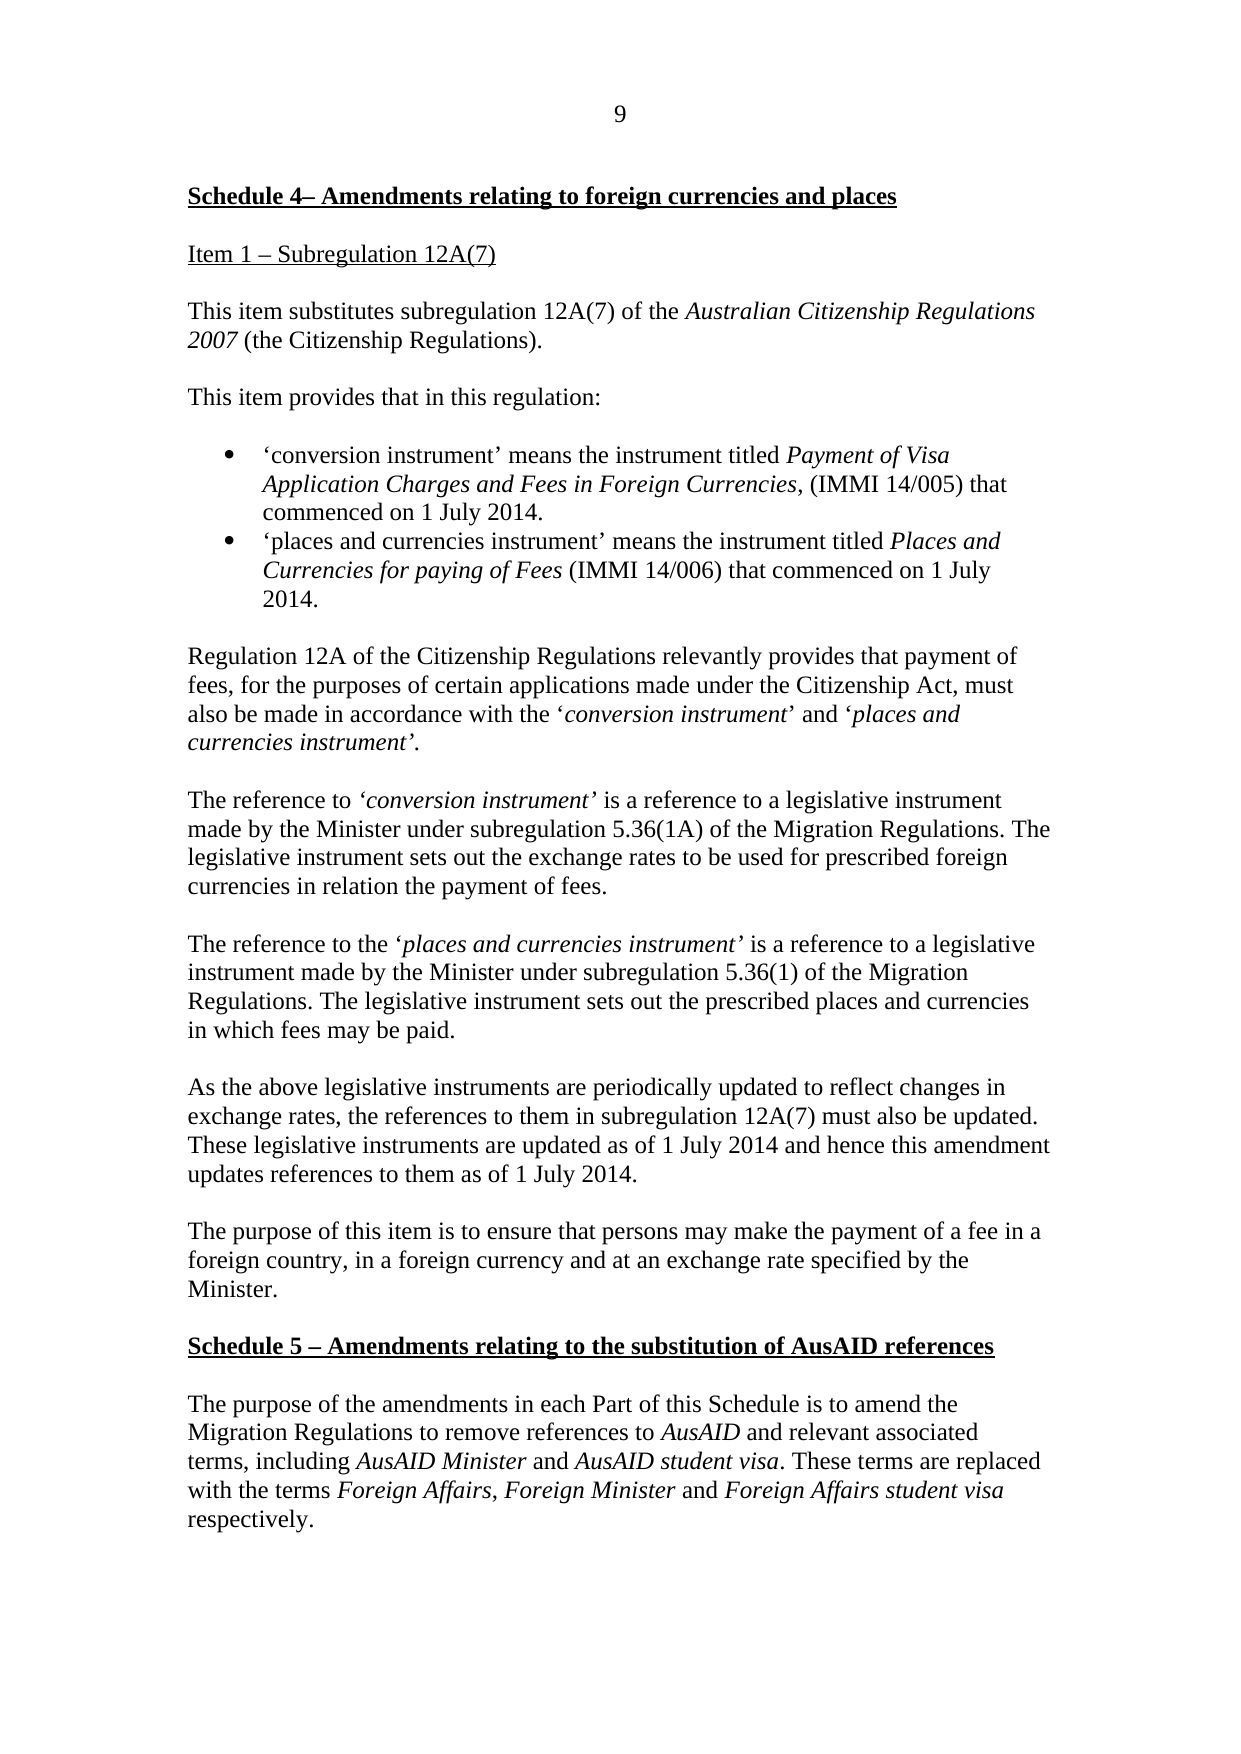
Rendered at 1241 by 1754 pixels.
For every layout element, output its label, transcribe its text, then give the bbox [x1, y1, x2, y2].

text Schedule 4– Amendments relating to foreign currencies and places [187, 181, 1043, 210]
text This item provides that in this regulation: [187, 382, 1053, 411]
text This item substitutes subregulation 12A(7) of the Australian Citizenship Regulations 2007 (the Citizenship Regulations). [187, 296, 1053, 354]
text Regulation 12A of the Citizenship Regulations relevantly provides that payment of fees, for the purposes of certain applications made under the Citizenship Act, must also be made in accordance with the ‘conversion instrument’ and ‘places and currencies instrument’. [187, 641, 1053, 756]
list ‘places and currencies instrument’ means the instrument titled Places and Currencies for paying of Fees (IMMI 14/006) that commenced on 1 July 2014. [225, 526, 1053, 612]
text The purpose of the amendments in each Part of this Schedule is to amend the Migration Regulations to remove references to AusAID and relevant associated terms, including AusAID Minister and AusAID student visa. These terms are replaced with the terms Foreign Affairs, Foreign Minister and Foreign Affairs student visa respectively. [187, 1389, 1043, 1532]
text Schedule 5 – Amendments relating to the substitution of AusAID references [187, 1331, 1043, 1360]
text Item 1 – Subregulation 12A(7) [187, 239, 1053, 267]
text The reference to the ‘places and currencies instrument’ is a reference to a legislative instrument made by the Minister under subregulation 5.36(1) of the Migration Regulations. The legislative instrument sets out the prescribed places and currencies in which fees may be paid. [187, 929, 1053, 1044]
text As the above legislative instruments are periodically updated to reflect changes in exchange rates, the references to them in subregulation 12A(7) must also be updated. These legislative instruments are updated as of 1 July 2014 and hence this amendment updates references to them as of 1 July 2014. [187, 1072, 1053, 1187]
text The purpose of this item is to ensure that persons may make the payment of a fee in a foreign country, in a foreign currency and at an exchange rate specified by the Minister. [187, 1216, 1053, 1302]
text The reference to ‘conversion instrument’ is a reference to a legislative instrument made by the Minister under subregulation 5.36(1A) of the Migration Regulations. The legislative instrument sets out the exchange rates to be used for prescribed foreign currencies in relation the payment of fees. [187, 785, 1053, 900]
list ‘conversion instrument’ means the instrument titled Payment of Visa Application Charges and Fees in Foreign Currencies, (IMMI 14/005) that commenced on 1 July 2014. [225, 440, 1053, 526]
